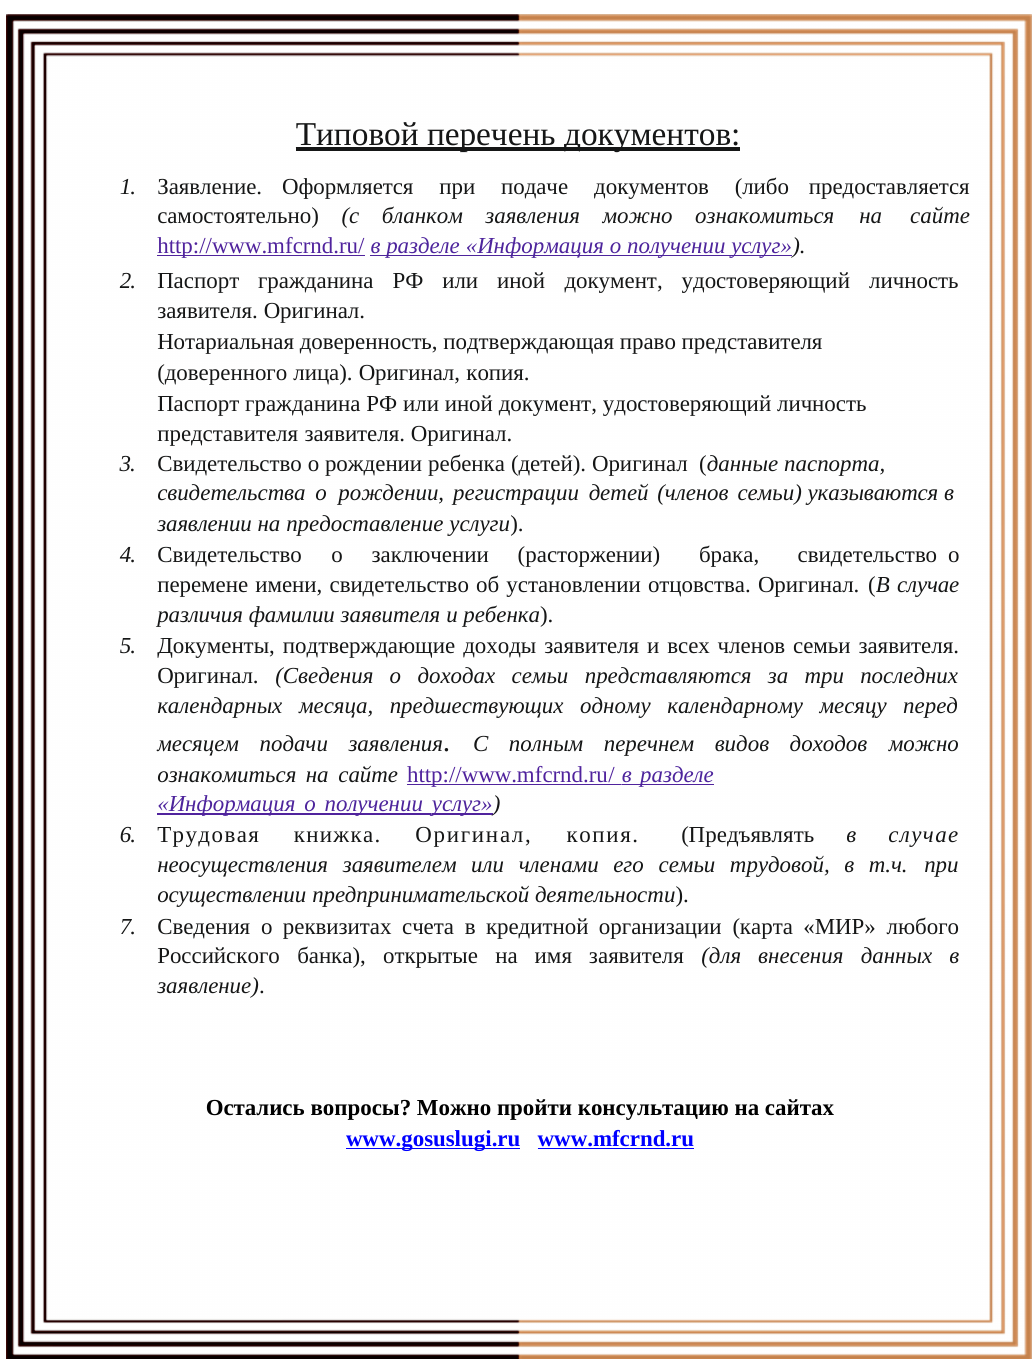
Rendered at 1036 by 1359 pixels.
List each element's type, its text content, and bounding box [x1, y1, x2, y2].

picture [6, 14, 1032, 1359]
list Сведения о реквизитах счета в кредитной организации (карта «МИР» любого Российского банка), открытые на имя заявителя (для внесения данных в заявление). [119, 913, 959, 998]
text Нотариальная доверенность, подтверждающая право представителя (доверенного лица). Оригинал, копия. [157, 328, 906, 385]
text Остались вопросы? Можно пройти консультацию на сайтах [58, 1094, 981, 1120]
text www.gosuslugi.ru www.mfcrnd.ru [58, 1125, 981, 1151]
text свидетельства о рождении, регистрации детей (членов семьи) указываются в заявлении на предоставление услуги). [157, 479, 981, 536]
list Паспорт гражданина РФ или иной документ, удостоверяющий личность заявителя. Оригинал. [119, 267, 959, 324]
subtitle Типовой перечень документов: [254, 114, 782, 152]
list Заявление. Оформляется при подаче документов (либо предоставляется самостоятельно) (с бланком заявления можно ознакомиться на сайте http://www.mfcrnd.ru/ в разделе «Информация о получении услуг»). [119, 173, 970, 258]
list Документы, подтверждающие доходы заявителя и всех членов семьи заявителя. Оригинал. (Сведения о доходах семьи представляются за три последних календарных месяца, предшествующих одному календарному месяцу перед месяцем подачи заявления. С полным перечнем видов доходов можно ознакомиться на сайте http://www.mfcrnd.ru/ в разделе [119, 632, 959, 787]
text Паспорт гражданина РФ или иной документ, удостоверяющий личность представителя заявителя. Оригинал. [157, 389, 981, 447]
list Свидетельство о рождении ребенка (детей). Оригинал (данные паспорта, [119, 451, 981, 476]
list Свидетельство о заключении (расторжении) брака, свидетельство о перемене имени, свидетельство об установлении отцовства. Оригинал. (В случае различия фамилии заявителя и ребенка). [119, 541, 959, 627]
list Трудовая книжка. Оригинал, копия. (Предъявлять в случае неосуществления заявителем или членами его семьи трудовой, в т.ч. при осуществлении предпринимательской деятельности). [119, 821, 958, 908]
text «Информация о получении услуг») [157, 791, 981, 817]
